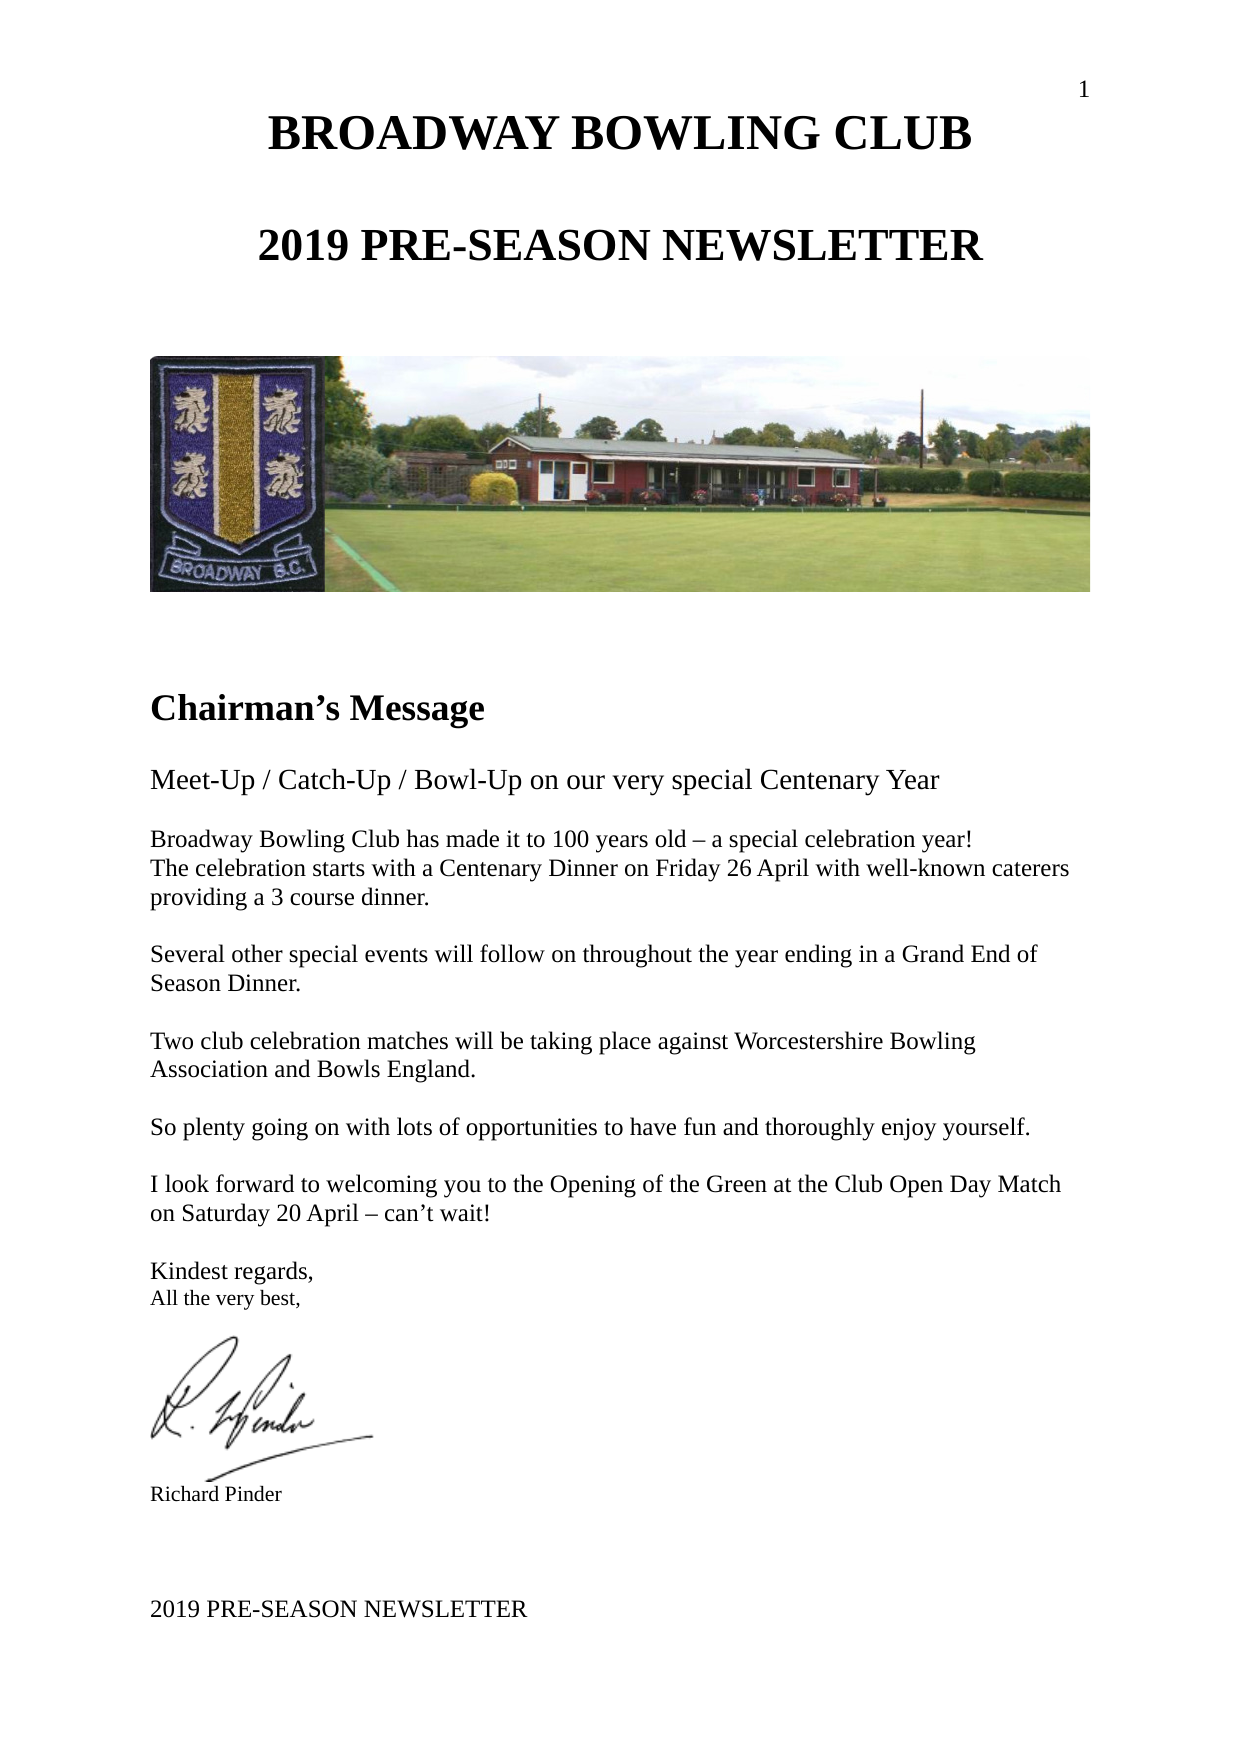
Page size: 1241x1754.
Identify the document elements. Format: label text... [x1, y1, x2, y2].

text Chairman’s Message [150, 686, 1090, 729]
text Two club celebration matches will be taking place against Worcestershire Bowling Association and Bowls England. [150, 1026, 1090, 1083]
text Several other special events will follow on throughout the year ending in a Grand End of Season Dinner. [150, 939, 1090, 997]
picture [150, 1334, 374, 1482]
picture [150, 356, 1091, 592]
text Kindest regards, [150, 1256, 1090, 1284]
text All the very best, [150, 1284, 1090, 1310]
text I look forward to welcoming you to the Opening of the Green at the Club Open Day Match on Saturday 20 April – can’t wait! [150, 1169, 1090, 1227]
text Broadway Bowling Club has made it to 100 years old – a special celebration year! [150, 824, 1090, 853]
text 2019 PRE-SEASON NEWSLETTER [150, 217, 1090, 270]
text So plenty going on with lots of opportunities to have fun and thoroughly enjoy yourself. [150, 1112, 1090, 1141]
text Meet-Up / Catch-Up / Bowl-Up on our very special Centenary Year [150, 762, 1090, 796]
text Richard Pinder [150, 1481, 1090, 1506]
text The celebration starts with a Centenary Dinner on Friday 26 April with well-known caterers providing a 3 course dinner. [150, 853, 1090, 911]
